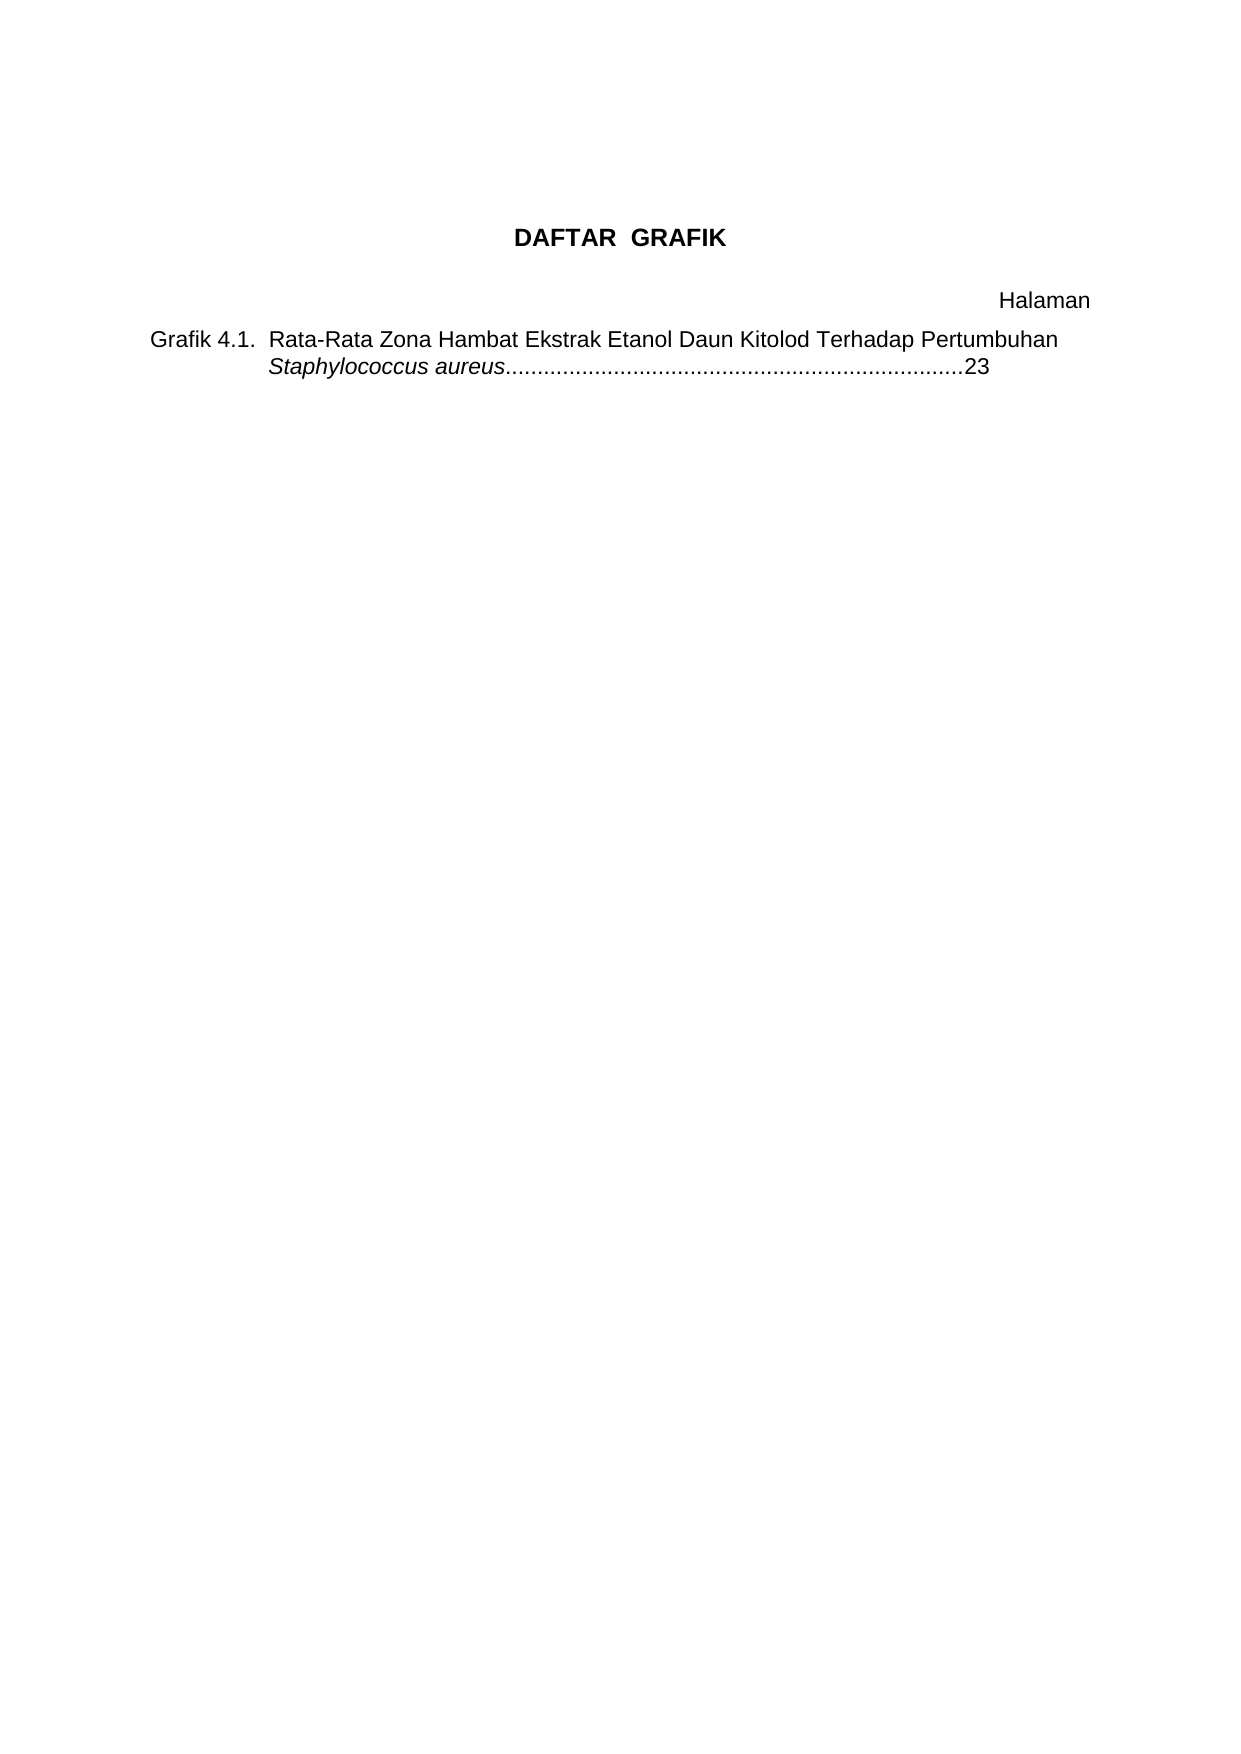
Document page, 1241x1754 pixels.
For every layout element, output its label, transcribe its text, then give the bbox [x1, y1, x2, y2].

text Halaman [150, 287, 1090, 313]
text Grafik 4.1. Rata-Rata Zona Hambat Ekstrak Etanol Daun Kitolod Terhadap Pertumbuhan Staphylococcus aureus 23 [150, 326, 1090, 379]
text DAFTAR GRAFIK [150, 223, 1090, 252]
